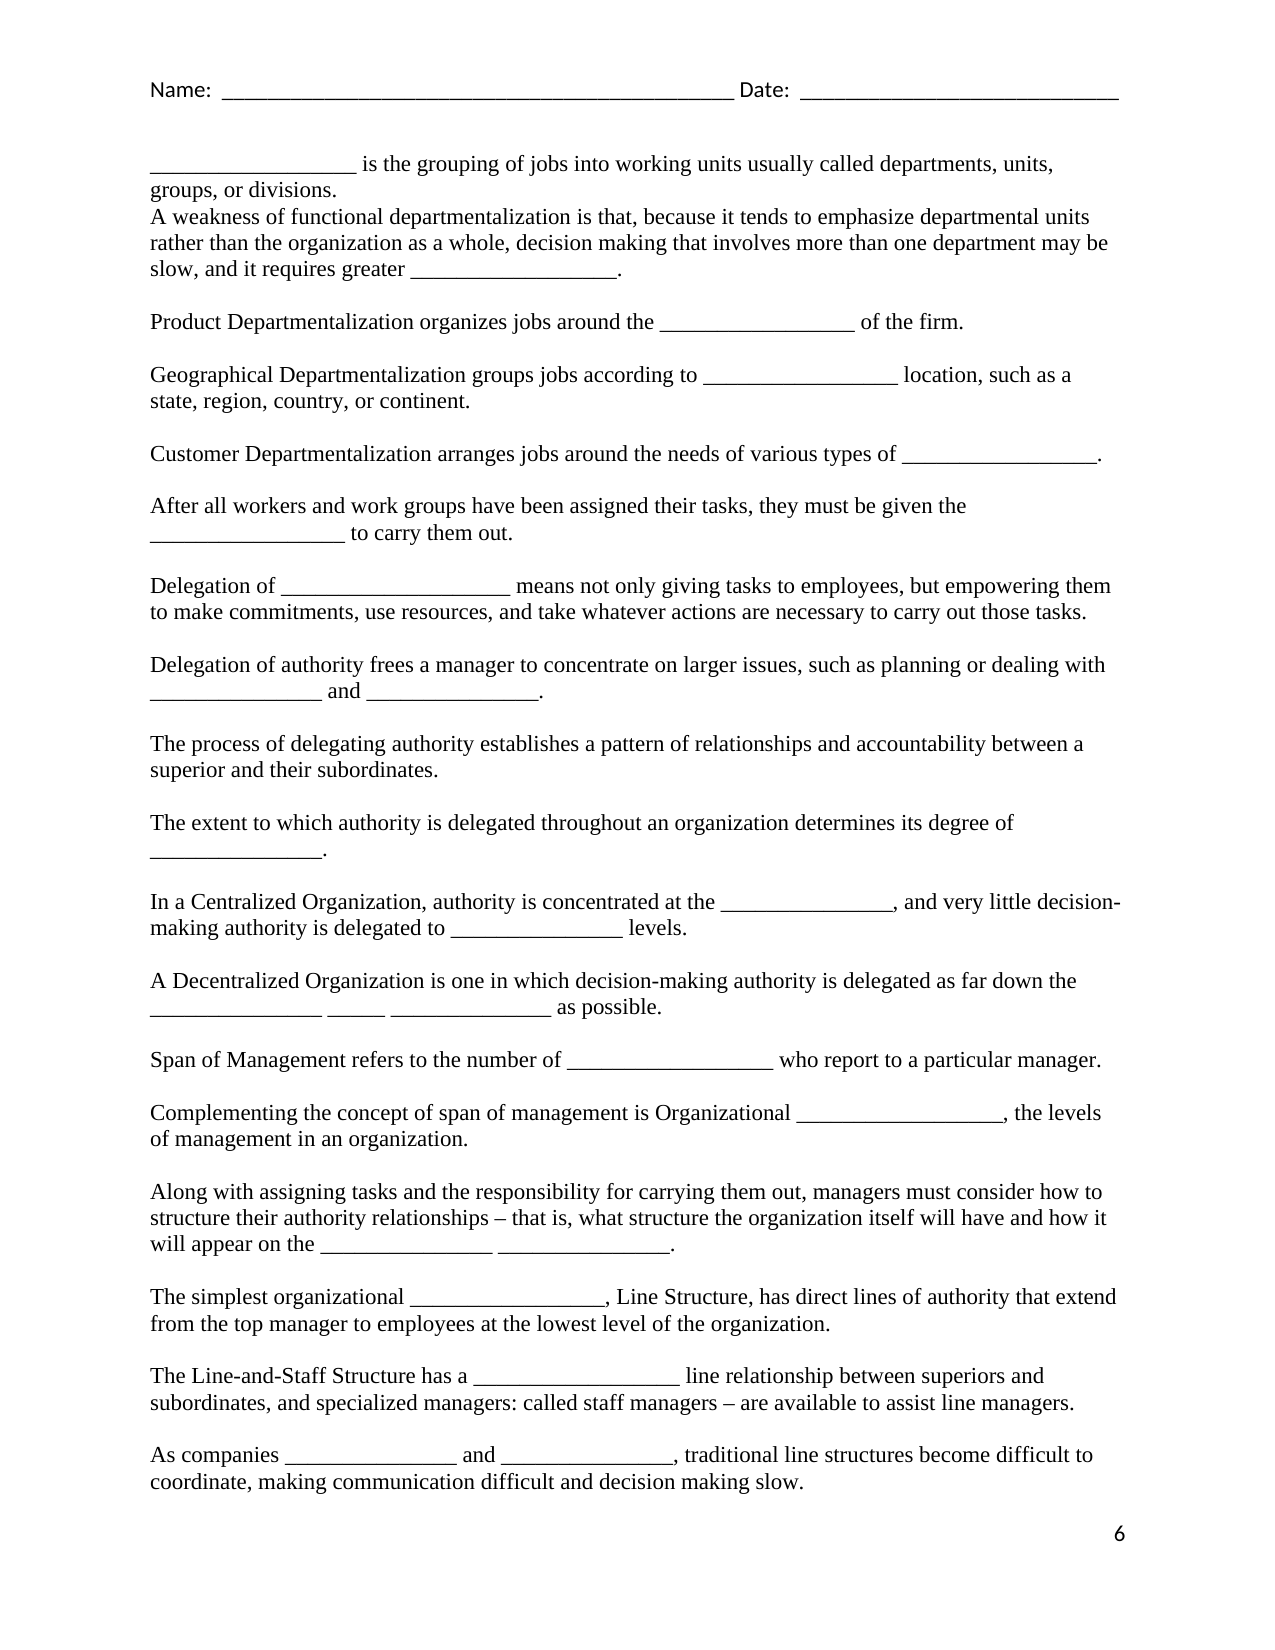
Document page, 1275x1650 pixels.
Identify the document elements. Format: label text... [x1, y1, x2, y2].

text Span of Management refers to the number of __________________ who report to a particular manager. [150, 1046, 1125, 1072]
text Delegation of authority frees a manager to concentrate on larger issues, such as planning or dealing with _______________ and _______________. [150, 651, 1125, 703]
text Product Departmentalization organizes jobs around the _________________ of the firm. [150, 308, 1125, 334]
text In a Centralized Organization, authority is concentrated at the _______________, and very little decision-making authority is delegated to _______________ levels. [150, 888, 1125, 941]
text The Line-and-Staff Structure has a __________________ line relationship between superiors and subordinates, and specialized managers: called staff managers – are available to assist line managers. [150, 1362, 1125, 1415]
text The process of delegating authority establishes a pattern of relationships and accountability between a superior and their subordinates. [150, 730, 1125, 782]
text Complementing the concept of span of management is Organizational __________________, the levels of management in an organization. [150, 1099, 1125, 1151]
text A Decentralized Organization is one in which decision-making authority is delegated as far down the _______________ _____ ______________ as possible. [150, 967, 1125, 1020]
text __________________ is the grouping of jobs into working units usually called departments, units, groups, or divisions. [150, 150, 1125, 203]
text As companies _______________ and _______________, traditional line structures become difficult to coordinate, making communication difficult and decision making slow. [150, 1441, 1125, 1494]
text Customer Departmentalization arranges jobs around the needs of various types of _________________. [150, 440, 1125, 466]
text A weakness of functional departmentalization is that, because it tends to emphasize departmental units rather than the organization as a whole, decision making that involves more than one department may be slow, and it requires greater __________________. [150, 203, 1125, 282]
text Geographical Departmentalization groups jobs according to _________________ location, such as a state, region, country, or continent. [150, 361, 1125, 413]
text After all workers and work groups have been assigned their tasks, they must be given the _________________ to carry them out. [150, 493, 1125, 545]
text The simplest organizational _________________, Line Structure, has direct lines of authority that extend from the top manager to employees at the lowest level of the organization. [150, 1283, 1125, 1336]
text The extent to which authority is delegated throughout an organization determines its degree of _______________. [150, 809, 1125, 862]
text Along with assigning tasks and the responsibility for carrying them out, managers must consider how to structure their authority relationships – that is, what structure the organization itself will have and how it will appear on the _______________ _______________. [150, 1178, 1125, 1257]
text Delegation of ____________________ means not only giving tasks to employees, but empowering them to make commitments, use resources, and take whatever actions are necessary to carry out those tasks. [150, 572, 1125, 624]
